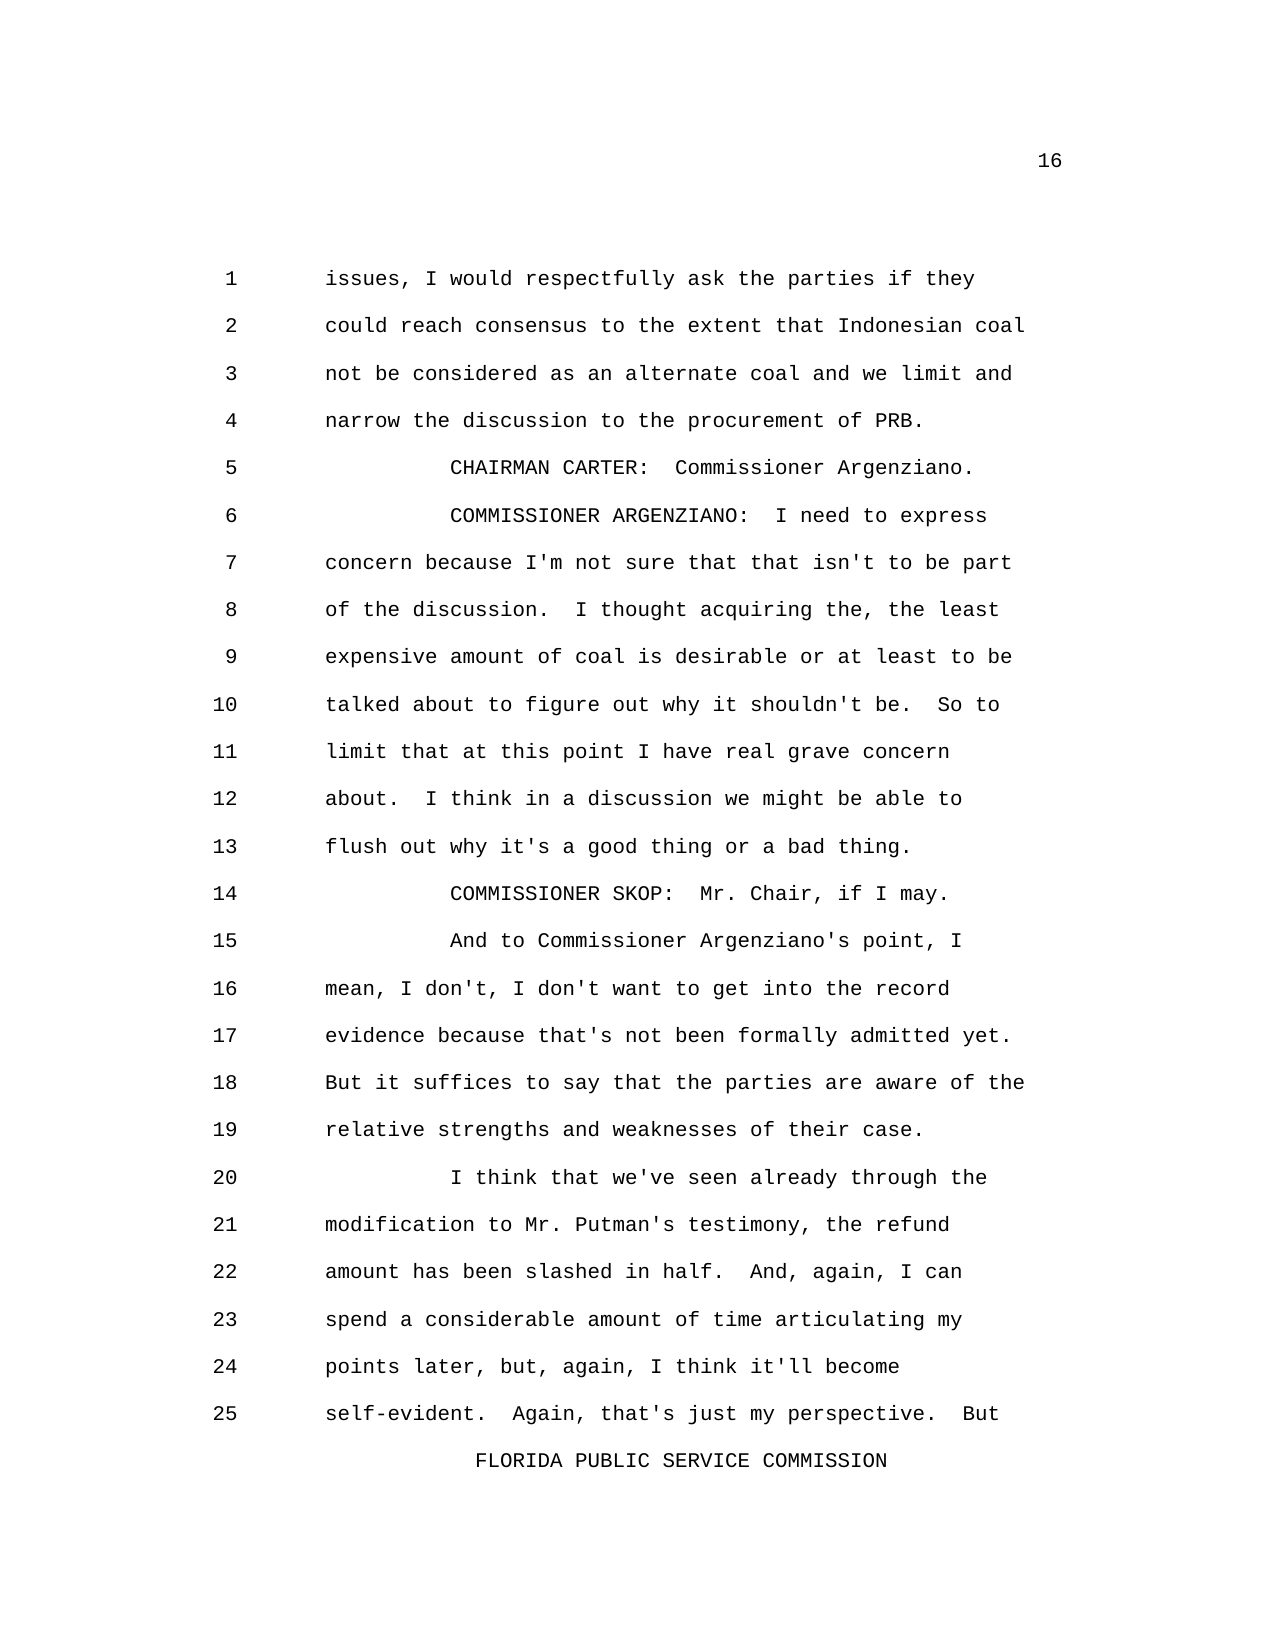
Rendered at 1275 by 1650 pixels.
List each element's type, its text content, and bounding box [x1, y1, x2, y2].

text 4 narrow the discussion to the procurement of PRB. [137, 410, 1138, 434]
text 21 modification to Mr. Putman's testimony, the refund [137, 1214, 1138, 1238]
text 18 But it suffices to say that the parties are aware of the [137, 1072, 1138, 1096]
text 3 not be considered as an alternate coal and we limit and [137, 363, 1138, 386]
text 16 [137, 150, 1138, 174]
text 2 could reach consensus to the extent that Indonesian coal [137, 316, 1138, 339]
text 6 COMMISSIONER ARGENZIANO: I need to express [137, 505, 1138, 528]
text 12 about. I think in a discussion we might be able to [137, 788, 1138, 812]
text 5 CHAIRMAN CARTER: Commissioner Argenziano. [137, 457, 1138, 481]
text 10 talked about to figure out why it shouldn't be. So to [137, 694, 1138, 717]
text 25 self-evident. Again, that's just my perspective. But [137, 1403, 1138, 1427]
text 9 expensive amount of coal is desirable or at least to be [137, 647, 1138, 670]
text 19 relative strengths and weaknesses of their case. [137, 1119, 1138, 1143]
text 15 And to Commissioner Argenziano's point, I [137, 930, 1138, 954]
text 23 spend a considerable amount of time articulating my [137, 1309, 1138, 1332]
text 11 limit that at this point I have real grave concern [137, 741, 1138, 765]
text 14 COMMISSIONER SKOP: Mr. Chair, if I may. [137, 883, 1138, 907]
text 24 points later, but, again, I think it'll become [137, 1356, 1138, 1379]
text FLORIDA PUBLIC SERVICE COMMISSION [137, 1451, 1138, 1474]
text 17 evidence because that's not been formally admitted yet. [137, 1025, 1138, 1048]
text 7 concern because I'm not sure that that isn't to be part [137, 552, 1138, 576]
text 16 mean, I don't, I don't want to get into the record [137, 978, 1138, 1001]
text 13 flush out why it's a good thing or a bad thing. [137, 836, 1138, 859]
text 8 of the discussion. I thought acquiring the, the least [137, 599, 1138, 623]
text 20 I think that we've seen already through the [137, 1167, 1138, 1190]
text 22 amount has been slashed in half. And, again, I can [137, 1261, 1138, 1285]
text 1 issues, I would respectfully ask the parties if they [137, 268, 1138, 292]
